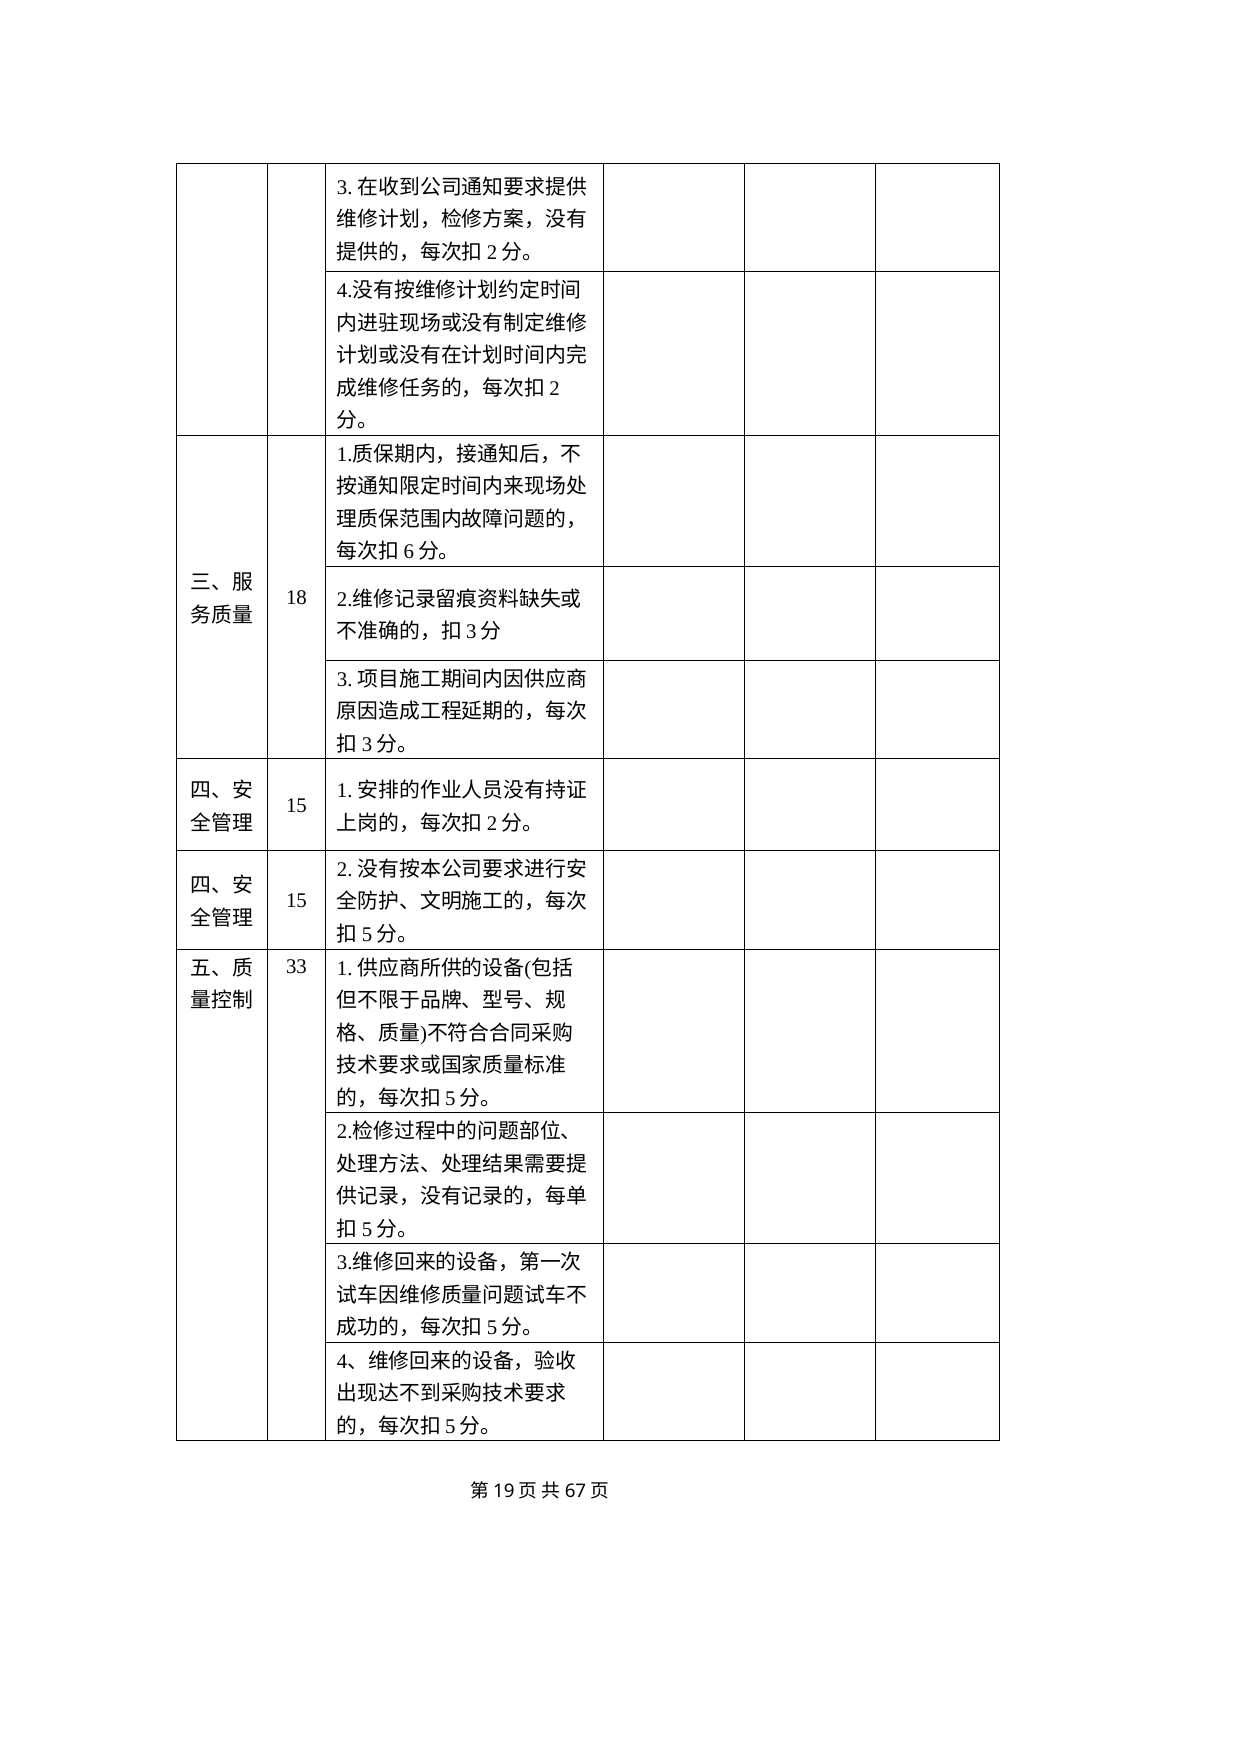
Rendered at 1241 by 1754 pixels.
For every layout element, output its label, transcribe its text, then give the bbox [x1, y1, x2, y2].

table_cell [745, 567, 875, 659]
table_cell 三、服务质量 [177, 436, 267, 758]
table_cell [876, 272, 999, 435]
table_cell 15 [268, 851, 325, 948]
table_cell 1.质保期内，接通知后，不按通知限定时间内来现场处理质保范围内故障问题的，每次扣6分。 [326, 436, 603, 566]
table_cell [604, 436, 744, 566]
table_cell 3. 在收到公司通知要求提供维修计划，检修方案，没有提供的，每次扣2分。 [326, 164, 603, 271]
table_cell 3.维修回来的设备，第一次试车因维修质量问题试车不成功的，每次扣5分。 [326, 1244, 603, 1342]
table_cell 四、安全管理 [177, 851, 267, 948]
table_cell 33 [268, 950, 325, 1440]
table_cell [604, 164, 744, 271]
table_cell 五、质量控制 [177, 950, 267, 1440]
table_cell [604, 567, 744, 659]
table_cell [745, 164, 875, 271]
table_cell 4、维修回来的设备，验收出现达不到采购技术要求的，每次扣5分。 [326, 1343, 603, 1440]
table_cell [745, 851, 875, 948]
table_cell 2.检修过程中的问题部位、处理方法、处理结果需要提供记录，没有记录的，每单扣5分。 [326, 1113, 603, 1243]
table_cell [604, 1244, 744, 1342]
table_cell [876, 164, 999, 271]
table_cell [876, 1244, 999, 1342]
table_cell [876, 950, 999, 1112]
table_cell [876, 1343, 999, 1440]
table_cell 4.没有按维修计划约定时间内进驻现场或没有制定维修计划或没有在计划时间内完成维修任务的，每次扣2分。 [326, 272, 603, 435]
table_cell 18 [268, 436, 325, 758]
table_cell [876, 661, 999, 758]
table_cell [876, 436, 999, 566]
table_cell [604, 272, 744, 435]
table_cell [604, 1113, 744, 1243]
table_cell [604, 851, 744, 948]
table_cell 2. 没有按本公司要求进行安全防护、文明施工的，每次扣5分。 [326, 851, 603, 948]
table_cell [876, 567, 999, 659]
table_cell 2.维修记录留痕资料缺失或不准确的，扣3分 [326, 567, 603, 659]
table_cell 四、安全管理 [177, 759, 267, 850]
table_cell [604, 1343, 744, 1440]
table_cell [876, 1113, 999, 1243]
table_cell 1. 安排的作业人员没有持证上岗的，每次扣2分。 [326, 759, 603, 850]
table_cell [604, 661, 744, 758]
table_cell 1. 供应商所供的设备(包括但不限于品牌、型号、规格、质量)不符合合同采购技术要求或国家质量标准的，每次扣5分。 [326, 950, 603, 1112]
table_cell [745, 661, 875, 758]
table_cell [745, 436, 875, 566]
table_cell 15 [268, 759, 325, 850]
table_cell 3. 项目施工期间内因供应商原因造成工程延期的，每次扣3分。 [326, 661, 603, 758]
table_cell [745, 950, 875, 1112]
table_cell [745, 272, 875, 435]
table_cell [745, 759, 875, 850]
table_cell [604, 950, 744, 1112]
table_cell [745, 1343, 875, 1440]
table_cell [876, 851, 999, 948]
table_cell [604, 759, 744, 850]
table_cell [745, 1244, 875, 1342]
table_cell [745, 1113, 875, 1243]
table_cell [876, 759, 999, 850]
